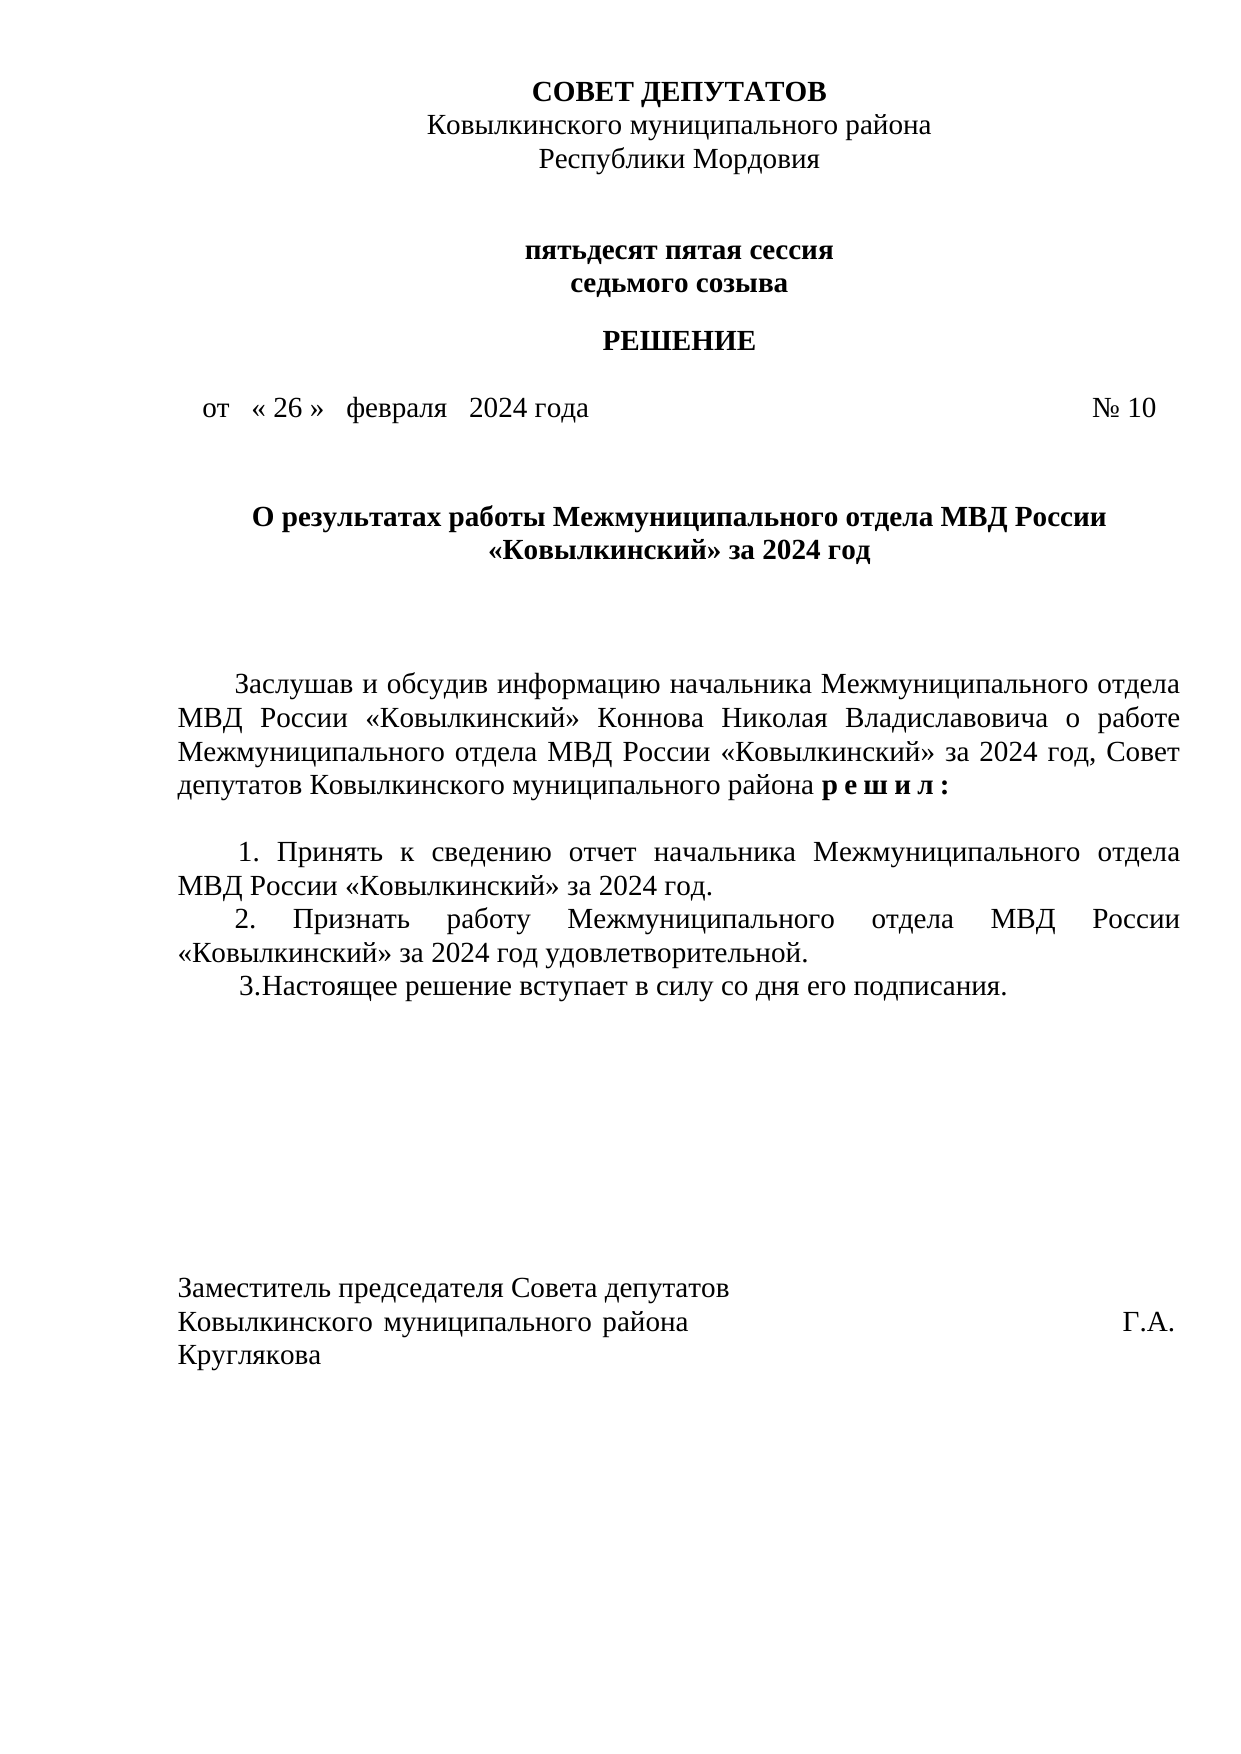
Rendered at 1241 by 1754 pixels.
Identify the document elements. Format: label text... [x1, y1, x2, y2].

text 3. Настоящее решение вступает в силу со дня его подписания. [239, 968, 1181, 1002]
text Ковылкинского муниципального района Г.А. Круглякова [177, 1304, 1181, 1371]
text 1. Принять к сведению отчет начальника Межмуниципального отдела МВД России «Ковылкинский» за 2024 год. [177, 834, 1181, 901]
text СОВЕТ ДЕПУТАТОВ [177, 74, 1181, 107]
text Республики Мордовия [177, 141, 1181, 174]
text от « 26 » февраля 2024 года № 10 [177, 390, 1181, 424]
text 2. Признать работу Межмуниципального отдела МВД России «Ковылкинский» за 2024 год удовлетворительной. [177, 901, 1181, 968]
text Заслушав и обсудив информацию начальника Межмуниципального отдела МВД России «Ковылкинский» Коннова Николая Владиславовича о работе Межмуниципального отдела МВД России «Ковылкинский» за 2024 год, Совет депутатов Ковылкинского муниципального района решил: [177, 667, 1181, 801]
text пятьдесят пятая сессия [177, 232, 1181, 266]
text «Ковылкинский» за 2024 год [177, 532, 1181, 566]
text седьмого созыва [177, 266, 1181, 299]
text О результатах работы Межмуниципального отдела МВД России [177, 499, 1181, 532]
text РЕШЕНИЕ [177, 323, 1181, 357]
text Заместитель председателя Совета депутатов [177, 1270, 1181, 1304]
text Ковылкинского муниципального района [177, 107, 1181, 141]
